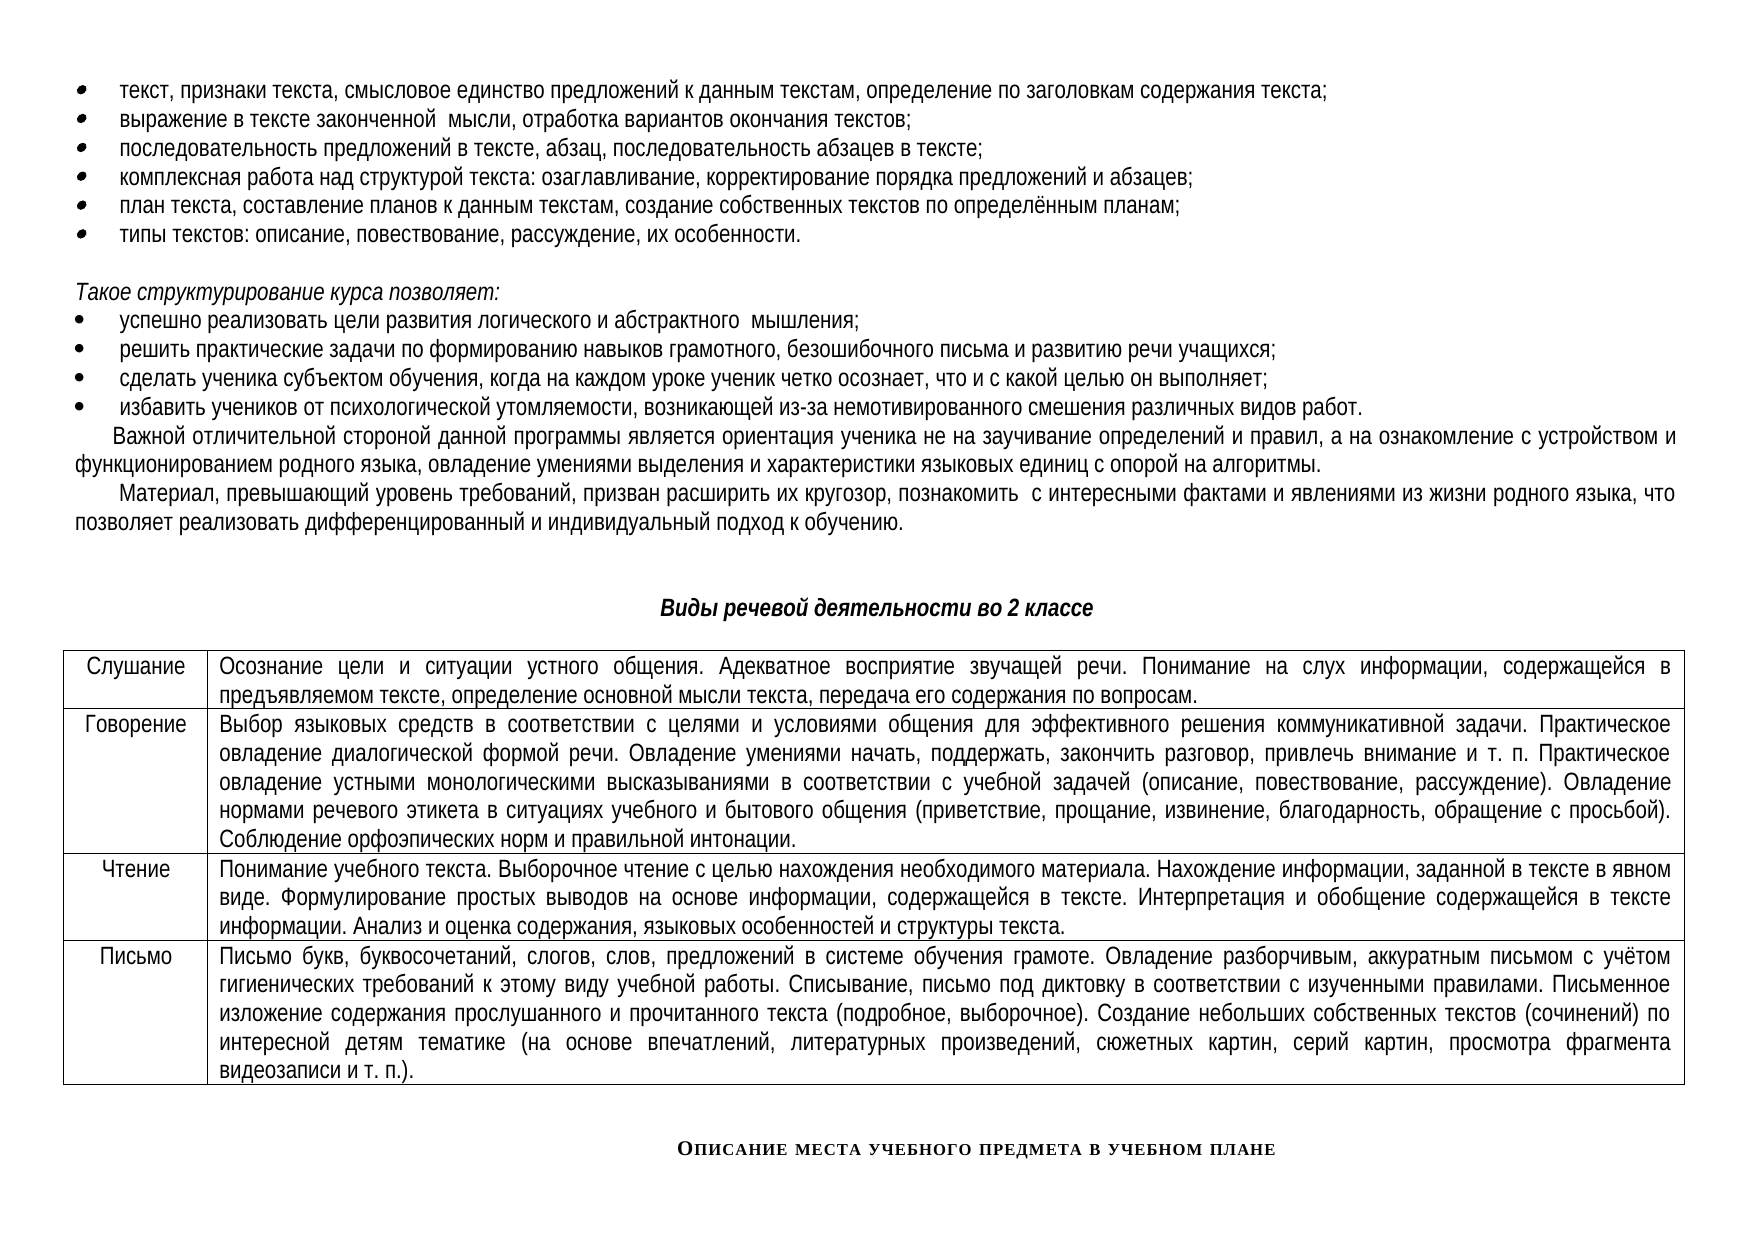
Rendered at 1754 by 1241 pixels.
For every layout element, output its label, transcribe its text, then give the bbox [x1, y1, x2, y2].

table_cell Понимание учебного текста. Выборочное чтение с целью нахождения необходимого материала. Нахождение информации, заданной в тексте в явном виде. Формулирование простых выводов на основе информации, содержащейся в тексте. Интерпретация и обобщение содержащейся в тексте информации. Анализ и оценка содержания, языковых особенностей и структуры текста. [208, 854, 1684, 939]
table_cell Письмо букв, буквосочетаний, слогов, слов, предложений в системе обучения грамоте. Овладение разборчивым, аккуратным письмом с учётом гигиенических требований к этому виду учебной работы. Списывание, письмо под диктовку в соответствии с изученными правилами. Письменное изложение содержания прослушанного и прочитанного текста (подробное, выборочное). Создание небольших собственных текстов (сочинений) по интересной детям тематике (на основе впечатлений, литературных произведений, сюжетных картин, серий картин, просмотра фрагмента видеозаписи и т. п.). [208, 941, 1684, 1084]
table_cell Выбор языковых средств в соответствии с целями и условиями общения для эффективного решения коммуникативной задачи. Практическое овладение диалогической формой речи. Овладение умениями начать, поддержать, закончить разговор, привлечь внимание и т. п. Практическое овладение устными монологическими высказываниями в соответствии с учебной задачей (описание, повествование, рассуждение). Овладение нормами речевого этикета в ситуациях учебного и бытового общения (приветствие, прощание, извинение, благодарность, обращение с просьбой). Соблюдение орфоэпических норм и правильной интонации. [208, 709, 1684, 853]
text Такое структурирование курса позволяет: [75, 277, 1679, 305]
list успешно реализовать цели развития логического и абстрактного мышления; [75, 305, 1679, 334]
list текст, признаки текста, смысловое единство предложений к данным текстам, определение по заголовкам содержания текста; [75, 75, 1679, 104]
text Виды речевой деятельности во 2 классе [75, 593, 1679, 621]
list план текста, составление планов к данным текстам, создание собственных текстов по определённым планам; [75, 190, 1679, 219]
list последовательность предложений в тексте, абзац, последовательность абзацев в тексте; [75, 133, 1679, 162]
list сделать ученика субъектом обучения, когда на каждом уроке ученик четко осознает, что и с какой целью он выполняет; [75, 363, 1679, 392]
list выражение в тексте законченной мысли, отработка вариантов окончания текстов; [75, 104, 1679, 133]
list избавить учеников от психологической утомляемости, возникающей из-за немотивированного смешения различных видов работ. [75, 392, 1679, 421]
list комплексная работа над структурой текста: озаглавливание, корректирование порядка предложений и абзацев; [75, 162, 1679, 190]
text Описание места учебного предмета в учебном плане [273, 1139, 1679, 1160]
table_header Осознание цели и ситуации устного общения. Адекватное восприятие звучащей речи. Понимание на слух информации, содержащейся в предъявляемом тексте, определение основной мысли текста, передача его содержания по вопросам. [208, 651, 1684, 708]
text Материал, превышающий уровень требований, призван расширить их кругозор, познакомить с интересными фактами и явлениями из жизни родного языка, что позволяет реализовать дифференцированный и индивидуальный подход к обучению. [75, 478, 1679, 535]
text Важной отличительной стороной данной программы является ориентация ученика не на заучивание определений и правил, а на ознакомление с устройством и функционированием родного языка, овладение умениями выделения и характеристики языковых единиц с опорой на алгоритмы. [75, 421, 1679, 478]
table_cell Чтение [64, 854, 207, 939]
table_cell Говорение [64, 709, 207, 853]
table_header Слушание [64, 651, 207, 708]
table_cell Письмо [64, 941, 207, 1084]
list типы текстов: описание, повествование, рассуждение, их особенности. [75, 219, 1679, 248]
list решить практические задачи по формированию навыков грамотного, безошибочного письма и развитию речи учащихся; [75, 334, 1679, 363]
